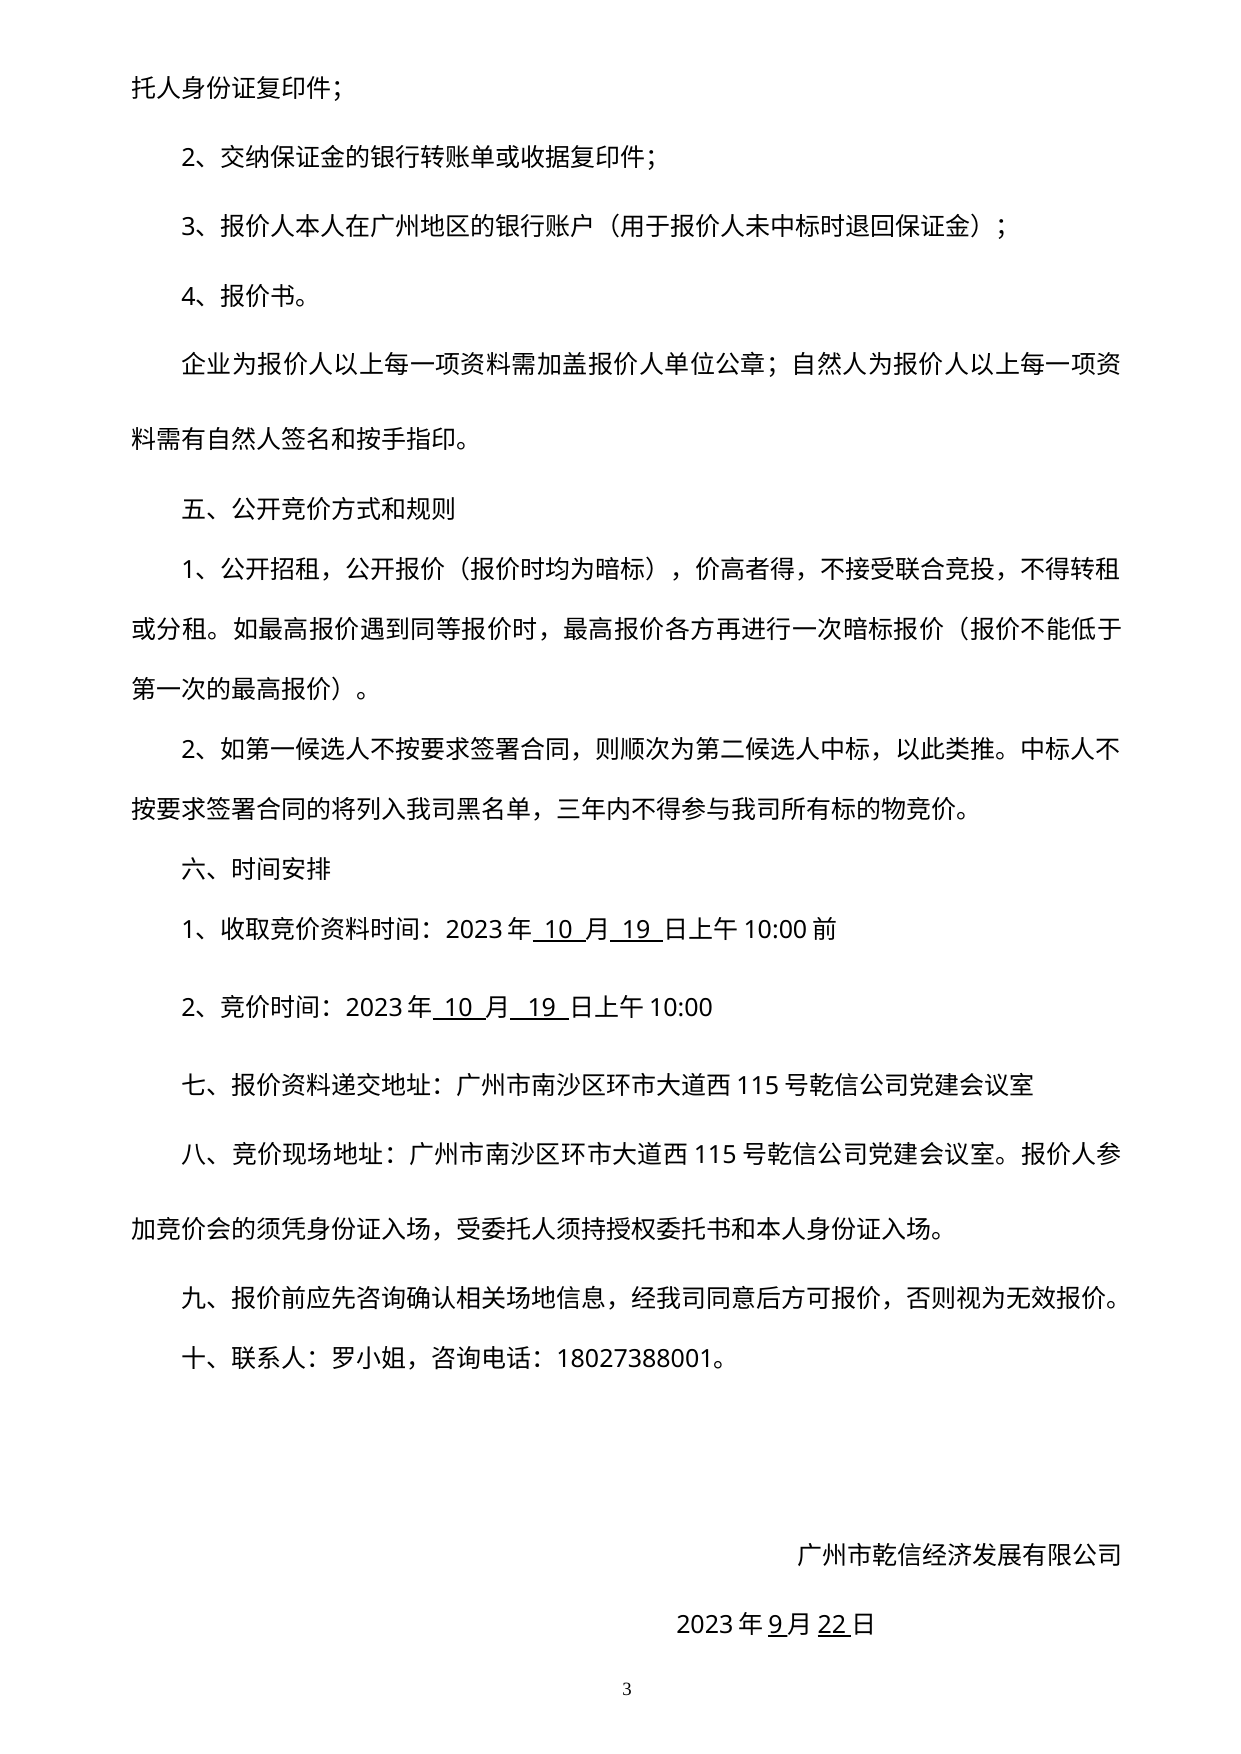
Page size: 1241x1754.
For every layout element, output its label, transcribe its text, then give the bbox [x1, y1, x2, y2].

text 2、交纳保证金的银行转账单或收据复印件； [131, 126, 1122, 186]
text 1、收取竞价资料时间：2023年 10 月 19 日上午10:00前 [131, 897, 1122, 957]
text 2、竞价时间：2023年 10 月 19 日上午10:00 [131, 975, 1122, 1035]
text 1、公开招租，公开报价（报价时均为暗标），价高者得，不接受联合竞投，不得转租或分租。如最高报价遇到同等报价时，最高报价各方再进行一次暗标报价（报价不能低于第一次的最高报价）。 [131, 537, 1122, 717]
text 2、如第一候选人不按要求签署合同，则顺次为第二候选人中标，以此类推。中标人不按要求签署合同的将列入我司黑名单，三年内不得参与我司所有标的物竞价。 [131, 717, 1122, 837]
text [131, 57, 1122, 117]
text 六、时间安排 [131, 837, 1122, 897]
text 4、报价书。 [131, 264, 1122, 324]
text 七、报价资料递交地址：广州市南沙区环市大道西115号乾信公司党建会议室 [131, 1053, 1122, 1113]
text 2023年9月22日 [131, 1592, 1122, 1652]
text 五、公开竞价方式和规则 [131, 477, 1122, 537]
text 十、联系人：罗小姐，咨询电话：18027388001。 [131, 1327, 1122, 1387]
text 九、报价前应先咨询确认相关场地信息，经我司同意后方可报价，否则视为无效报价。 [131, 1267, 1122, 1327]
text 企业为报价人以上每一项资料需加盖报价人单位公章；自然人为报价人以上每一项资料需有自然人签名和按手指印。 [131, 333, 1122, 468]
text 八、竞价现场地址：广州市南沙区环市大道西115号乾信公司党建会议室。报价人参加竞价会的须凭身份证入场，受委托人须持授权委托书和本人身份证入场。 [131, 1122, 1122, 1257]
text 广州市乾信经济发展有限公司 [131, 1523, 1122, 1583]
text 3、报价人本人在广州地区的银行账户（用于报价人未中标时退回保证金）； [131, 195, 1122, 255]
